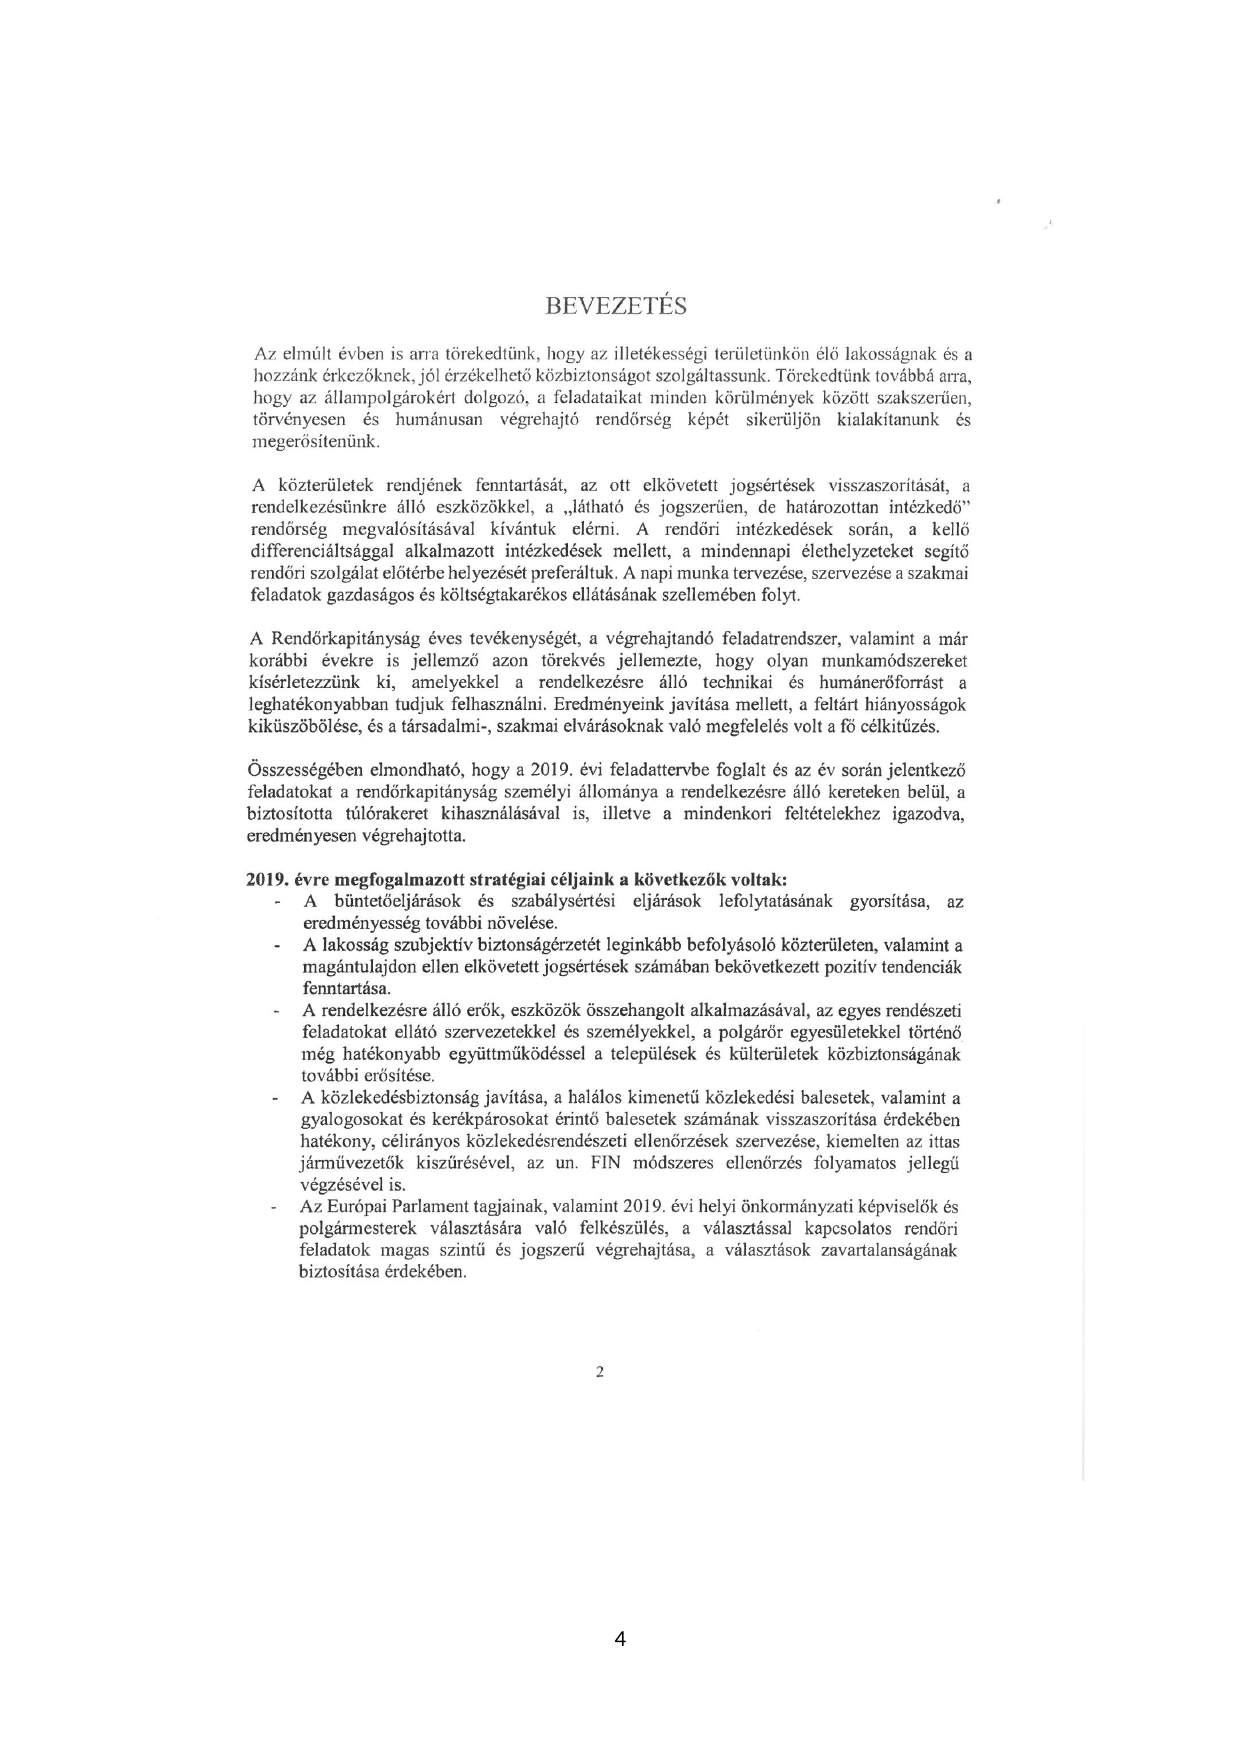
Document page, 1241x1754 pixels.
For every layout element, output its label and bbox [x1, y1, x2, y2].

picture [147, 147, 1093, 1484]
